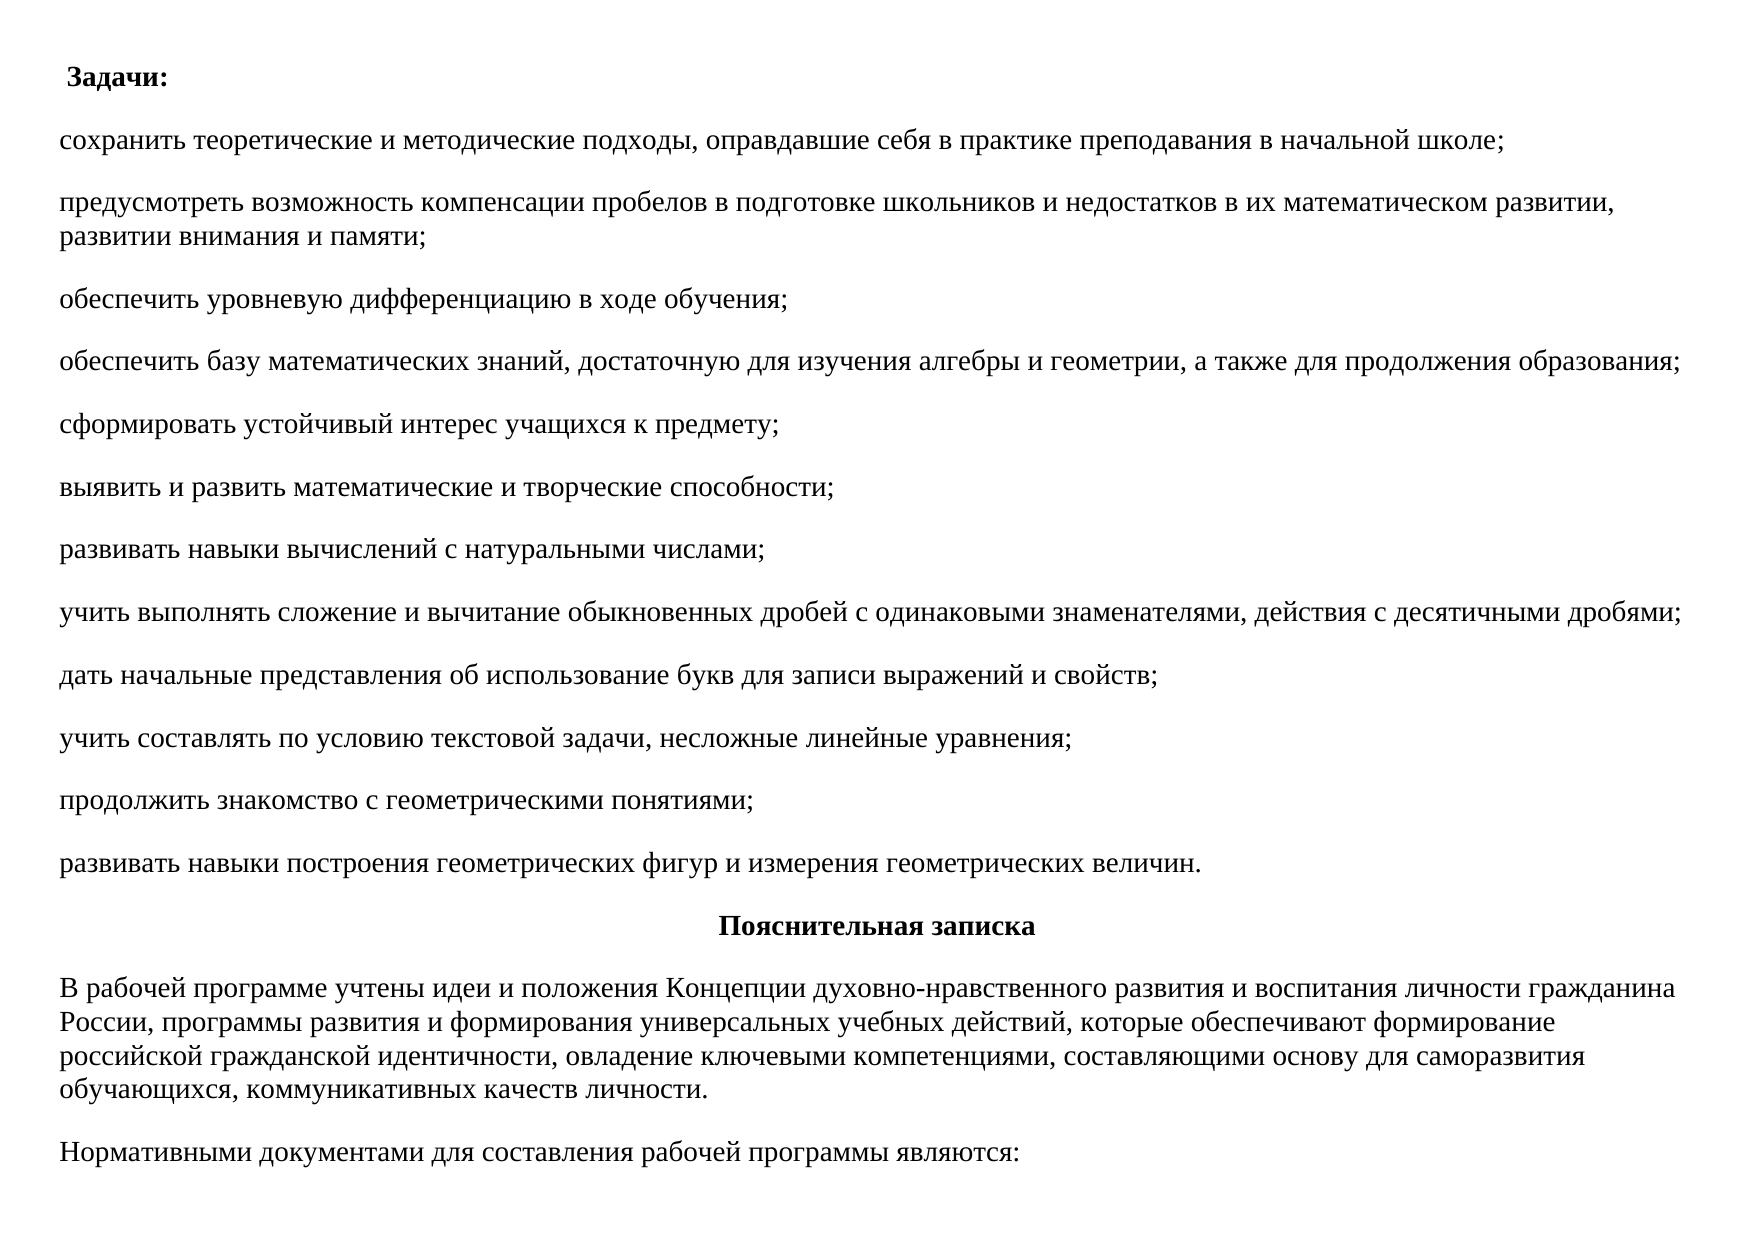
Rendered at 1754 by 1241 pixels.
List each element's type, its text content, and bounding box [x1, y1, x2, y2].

text учить составлять по условию текстовой задачи, несложные линейные уравнения; [59, 720, 1695, 753]
text Нормативными документами для составления рабочей программы являются: [59, 1134, 1695, 1167]
text сформировать устойчивый интерес учащихся к предмету; [59, 406, 1695, 440]
text продолжить знакомство с геометрическими понятиями; [59, 782, 1695, 816]
text В рабочей программе учтены идеи и положения Концепции духовно-нравственного развития и воспитания личности гражданина России, программы развития и формирования универсальных учебных действий, которые обеспечивают формирование российской гражданской идентичности, овладение ключевыми компетенциями, составляющими основу для саморазвития обучающихся, коммуникативных качеств личности. [59, 971, 1695, 1105]
text развивать навыки построения геометрических фигур и измерения геометрических величин. [59, 845, 1695, 879]
text сохранить теоретические и методические подходы, оправдавшие себя в практике преподавания в начальной школе; [59, 122, 1695, 155]
text Задачи: [59, 59, 1695, 93]
text обеспечить уровневую дифференциацию в ходе обучения; [59, 281, 1695, 314]
text Пояснительная записка [59, 908, 1695, 941]
text развивать навыки вычислений с натуральными числами; [59, 532, 1695, 565]
text обеспечить базу математических знаний, достаточную для изучения алгебры и геометрии, а также для продолжения образования; [59, 343, 1695, 377]
text выявить и развить математические и творческие способности; [59, 469, 1695, 502]
text предусмотреть возможность компенсации пробелов в подготовке школьников и недостатков в их математическом развитии, развитии внимания и памяти; [59, 184, 1695, 252]
text учить выполнять сложение и вычитание обыкновенных дробей с одинаковыми знаменателями, действия с десятичными дробями; [59, 594, 1695, 628]
text дать начальные представления об использование букв для записи выражений и свойств; [59, 657, 1695, 691]
